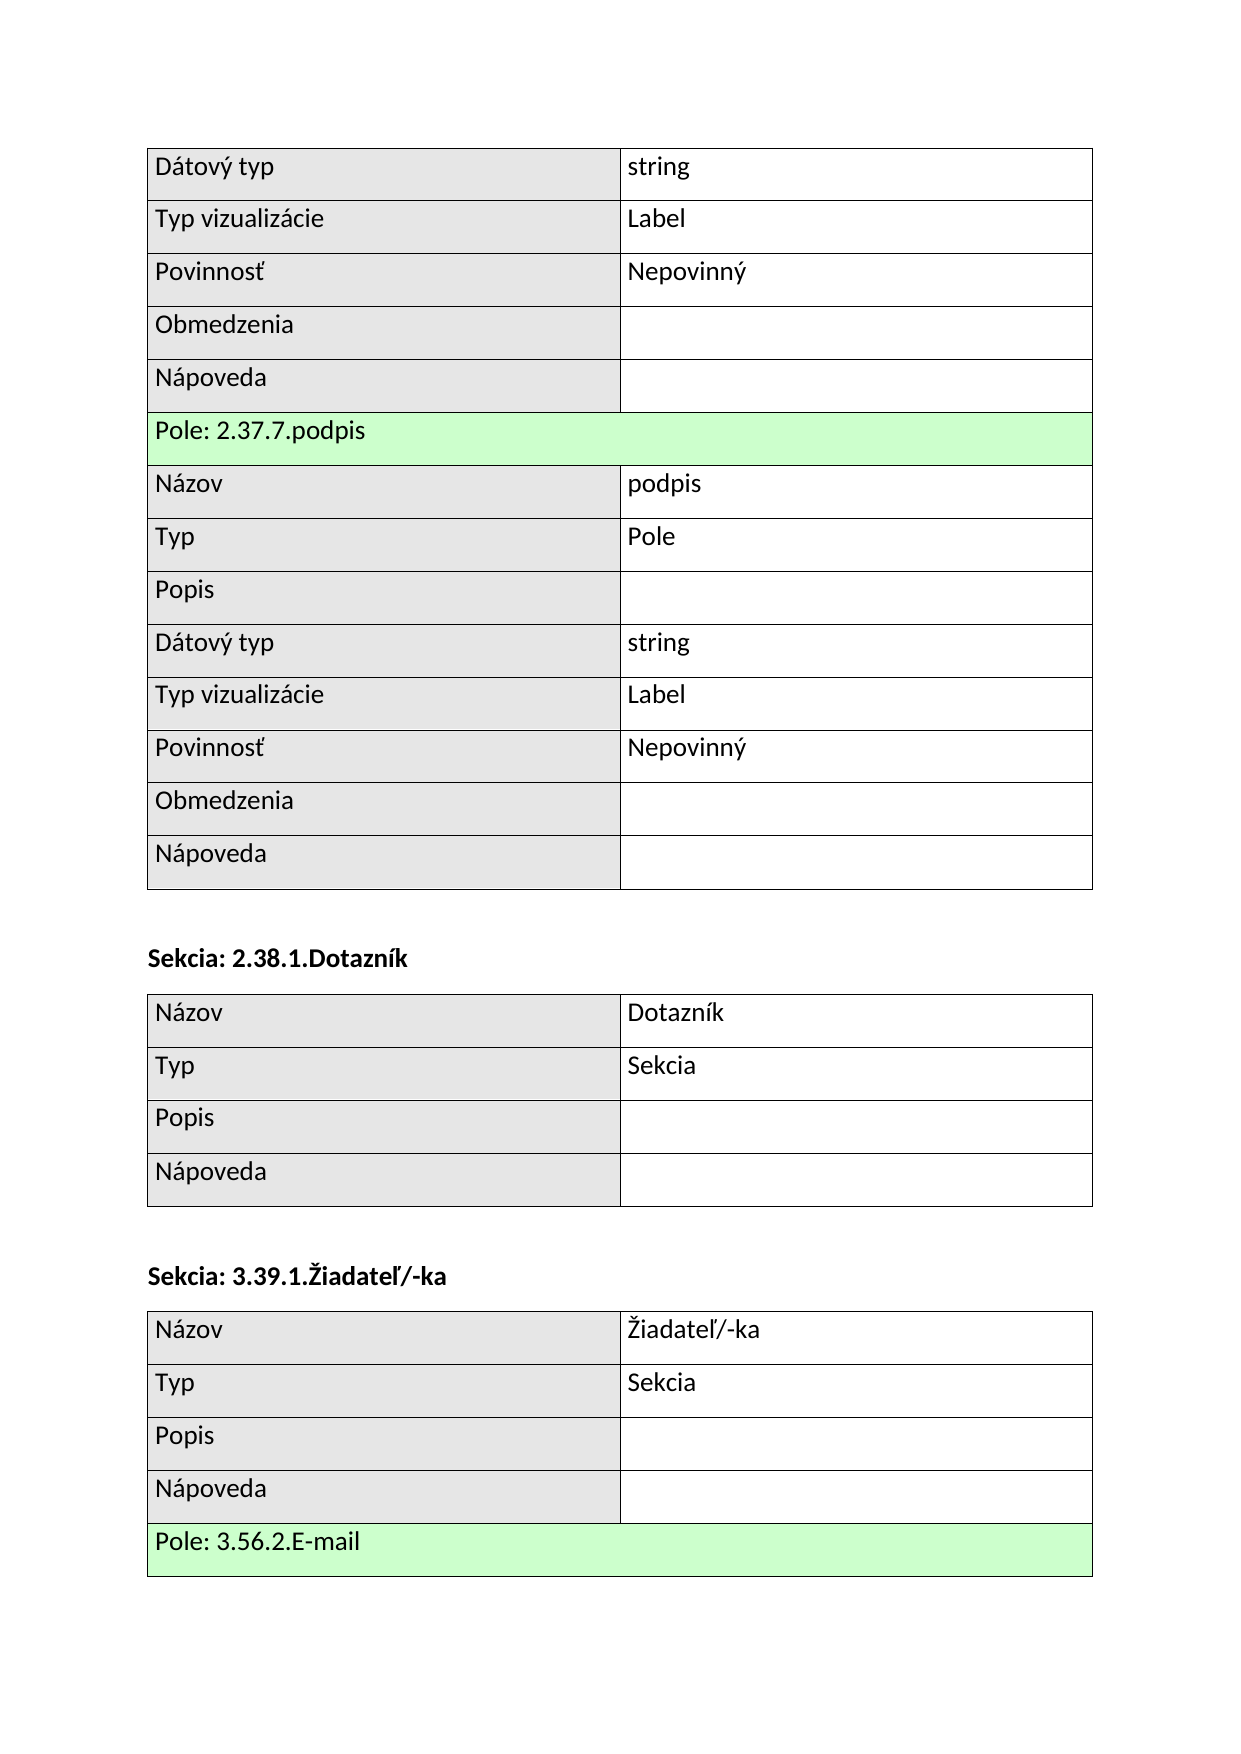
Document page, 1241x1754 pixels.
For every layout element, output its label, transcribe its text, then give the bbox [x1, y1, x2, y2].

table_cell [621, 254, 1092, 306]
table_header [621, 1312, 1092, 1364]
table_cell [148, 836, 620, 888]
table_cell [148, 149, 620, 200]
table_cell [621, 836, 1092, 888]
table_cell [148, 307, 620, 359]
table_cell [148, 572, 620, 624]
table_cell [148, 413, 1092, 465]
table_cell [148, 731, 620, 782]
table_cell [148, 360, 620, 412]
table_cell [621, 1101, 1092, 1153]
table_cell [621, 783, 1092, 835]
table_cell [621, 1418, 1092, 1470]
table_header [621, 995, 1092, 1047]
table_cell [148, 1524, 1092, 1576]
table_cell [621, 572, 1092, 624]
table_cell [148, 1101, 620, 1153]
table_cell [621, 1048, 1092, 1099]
text Sekcia: 3.39.1.Žiadateľ/-ka [148, 1259, 1093, 1292]
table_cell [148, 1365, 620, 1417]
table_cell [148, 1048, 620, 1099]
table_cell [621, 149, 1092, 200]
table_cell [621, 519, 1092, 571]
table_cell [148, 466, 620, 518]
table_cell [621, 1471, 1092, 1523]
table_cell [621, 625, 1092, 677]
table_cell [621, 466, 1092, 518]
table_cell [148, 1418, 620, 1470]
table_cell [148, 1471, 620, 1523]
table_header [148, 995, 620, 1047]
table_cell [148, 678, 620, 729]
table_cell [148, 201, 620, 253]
text Sekcia: 2.38.1.Dotazník [148, 942, 1093, 975]
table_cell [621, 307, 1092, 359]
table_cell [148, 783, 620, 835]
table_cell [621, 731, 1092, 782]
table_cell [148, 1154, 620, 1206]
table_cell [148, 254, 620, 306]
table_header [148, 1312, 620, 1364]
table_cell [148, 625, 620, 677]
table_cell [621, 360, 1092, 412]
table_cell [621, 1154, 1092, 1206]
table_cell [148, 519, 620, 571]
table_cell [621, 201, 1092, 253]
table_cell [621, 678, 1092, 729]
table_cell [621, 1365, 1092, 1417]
